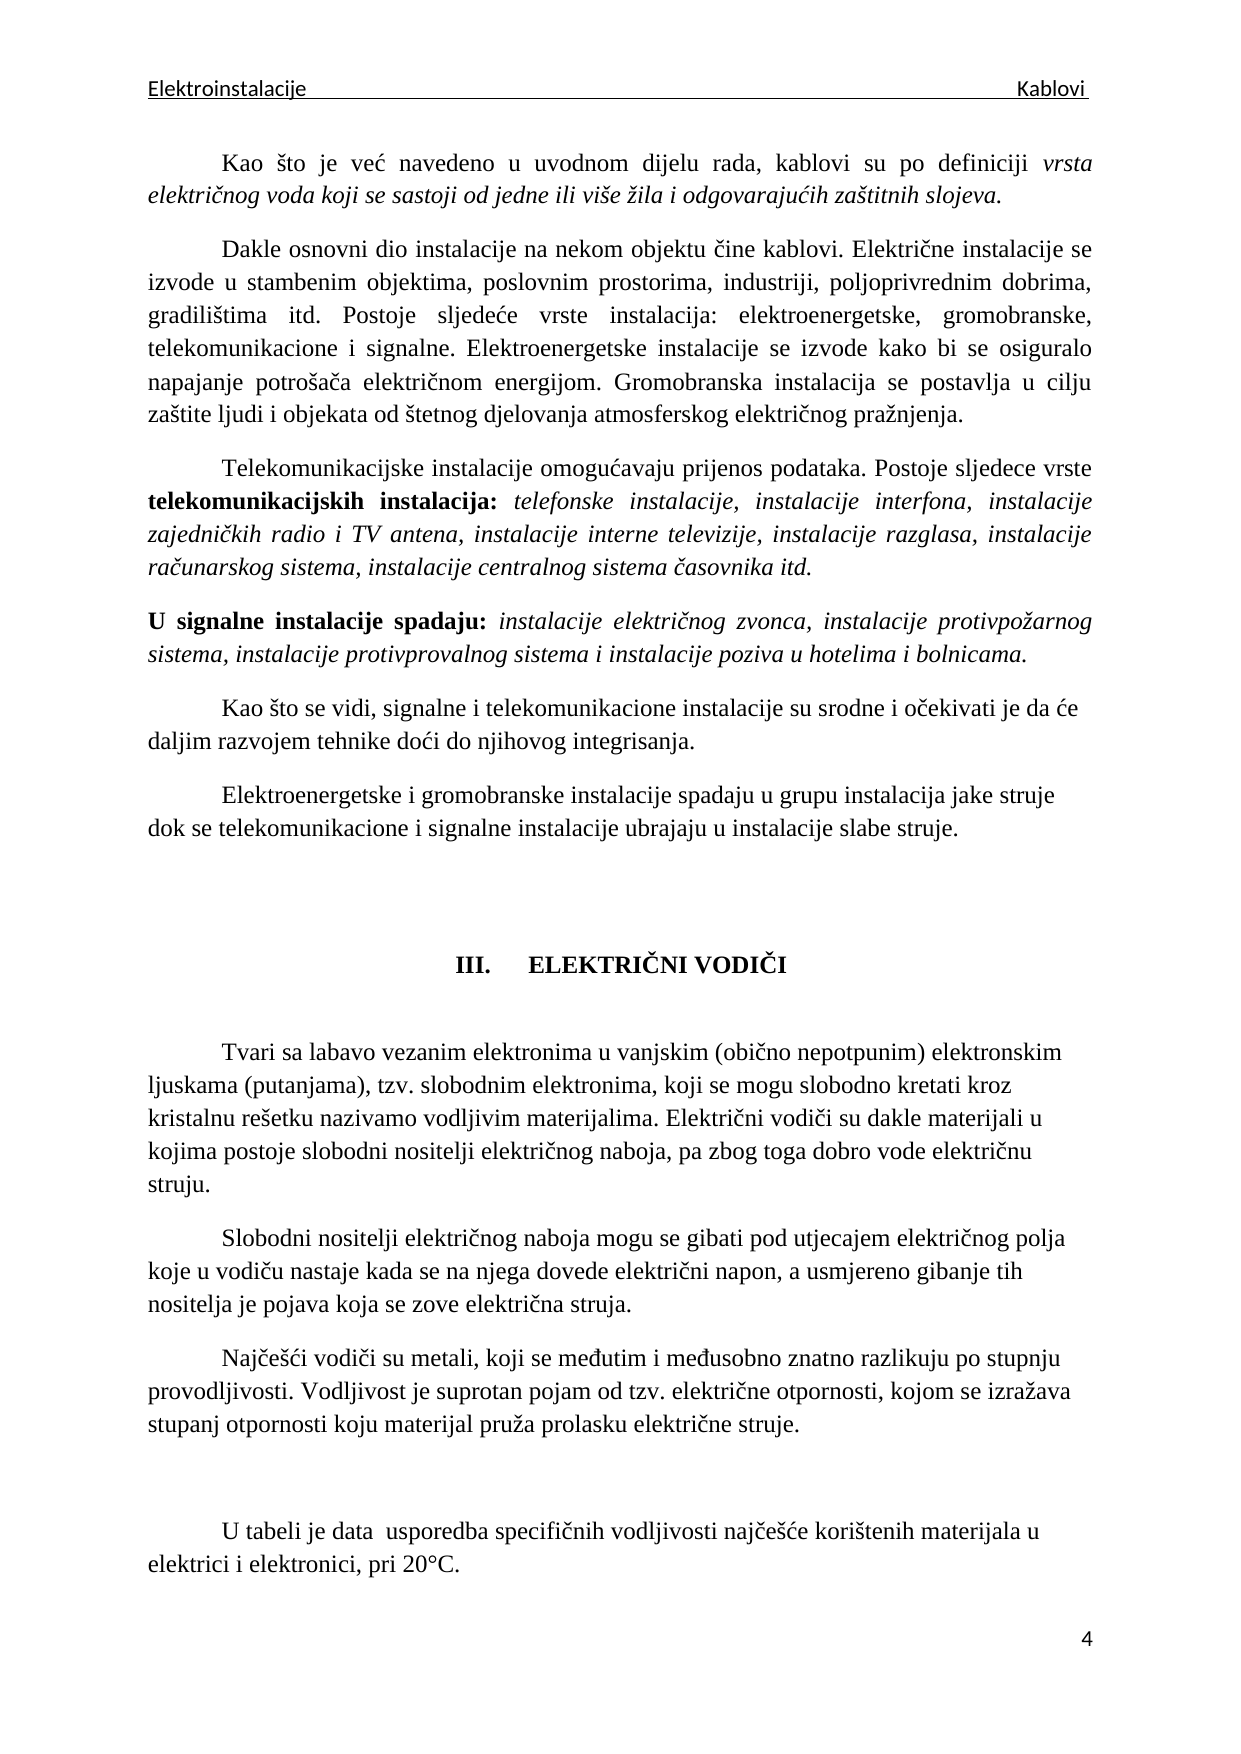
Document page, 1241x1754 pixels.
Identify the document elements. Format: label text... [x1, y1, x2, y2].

text Tvari sa labavo vezanim elektronima u vanjskim (obično nepotpunim) elektronskim ljuskama (putanjama), tzv. slobodnim elektronima, koji se mogu slobodno kretati kroz kristalnu rešetku nazivamo vodljivim materijalima. Električni vodiči su dakle materijali u kojima postoje slobodni nositelji električnog naboja, pa zbog toga dobro vode električnu struju. [148, 1037, 1093, 1198]
text Najčešći vodiči su metali, koji se međutim i međusobno znatno razlikuju po stupnju provodljivosti. Vodljivost je suprotan pojam od tzv. električne otpornosti, kojom se izražava stupanj otpornosti koju materijal pruža prolasku električne struje. [148, 1343, 1093, 1437]
text Dakle osnovni dio instalacije na nekom objektu čine kablovi. Električne instalacije se izvode u stambenim objektima, poslovnim prostorima, industriji, poljoprivrednim dobrima, gradilištima itd. Postoje sljedeće vrste instalacija: elektroenergetske, gromobranske, telekomunikacione i signalne. Elektroenergetske instalacije se izvode kako bi se osiguralo napajanje potrošača električnom energijom. Gromobranska instalacija se postavlja u cilju zaštite ljudi i objekata od štetnog djelovanja atmosferskog električnog pražnjenja. [148, 234, 1093, 428]
text Slobodni nositelji električnog naboja mogu se gibati pod utjecajem električnog polja koje u vodiču nastaje kada se na njega dovede električni napon, a usmjereno gibanje tih nositelja je pojava koja se zove električna struja. [148, 1223, 1093, 1318]
text Telekomunikacijske instalacije omogućavaju prijenos podataka. Postoje sljedece vrste telekomunikacijskih instalacija: telefonske instalacije, instalacije interfona, instalacije zajedničkih radio i TV antena, instalacije interne televizije, instalacije razglasa, instalacije računarskog sistema, instalacije centralnog sistema časovnika itd. [148, 453, 1093, 581]
text Kao što je već navedeno u uvodnom dijelu rada, kablovi su po definiciji vrsta električnog voda koji se sastoji od jedne ili više žila i odgovarajućih zaštitnih slojeva. [148, 148, 1093, 209]
text Elektroenergetske i gromobranske instalacije spadaju u grupu instalacija jake struje dok se telekomunikacione i signalne instalacije ubrajaju u instalacije slabe struje. [148, 780, 1093, 842]
text U tabeli je data usporedba specifičnih vodljivosti najčešće korištenih materijala u elektrici i elektronici, pri 20°C. [148, 1516, 1093, 1578]
text U signalne instalacije spadaju: instalacije električnog zvonca, instalacije protivpožarnog sistema, instalacije protivprovalnog sistema i instalacije poziva u hotelima i bolnicama. [148, 606, 1093, 668]
subtitle ELEKTRIČNI VODIČI [185, 950, 1093, 979]
text Kao što se vidi, signalne i telekomunikacione instalacije su srodne i očekivati je da će daljim razvojem tehnike doći do njihovog integrisanja. [148, 693, 1093, 755]
